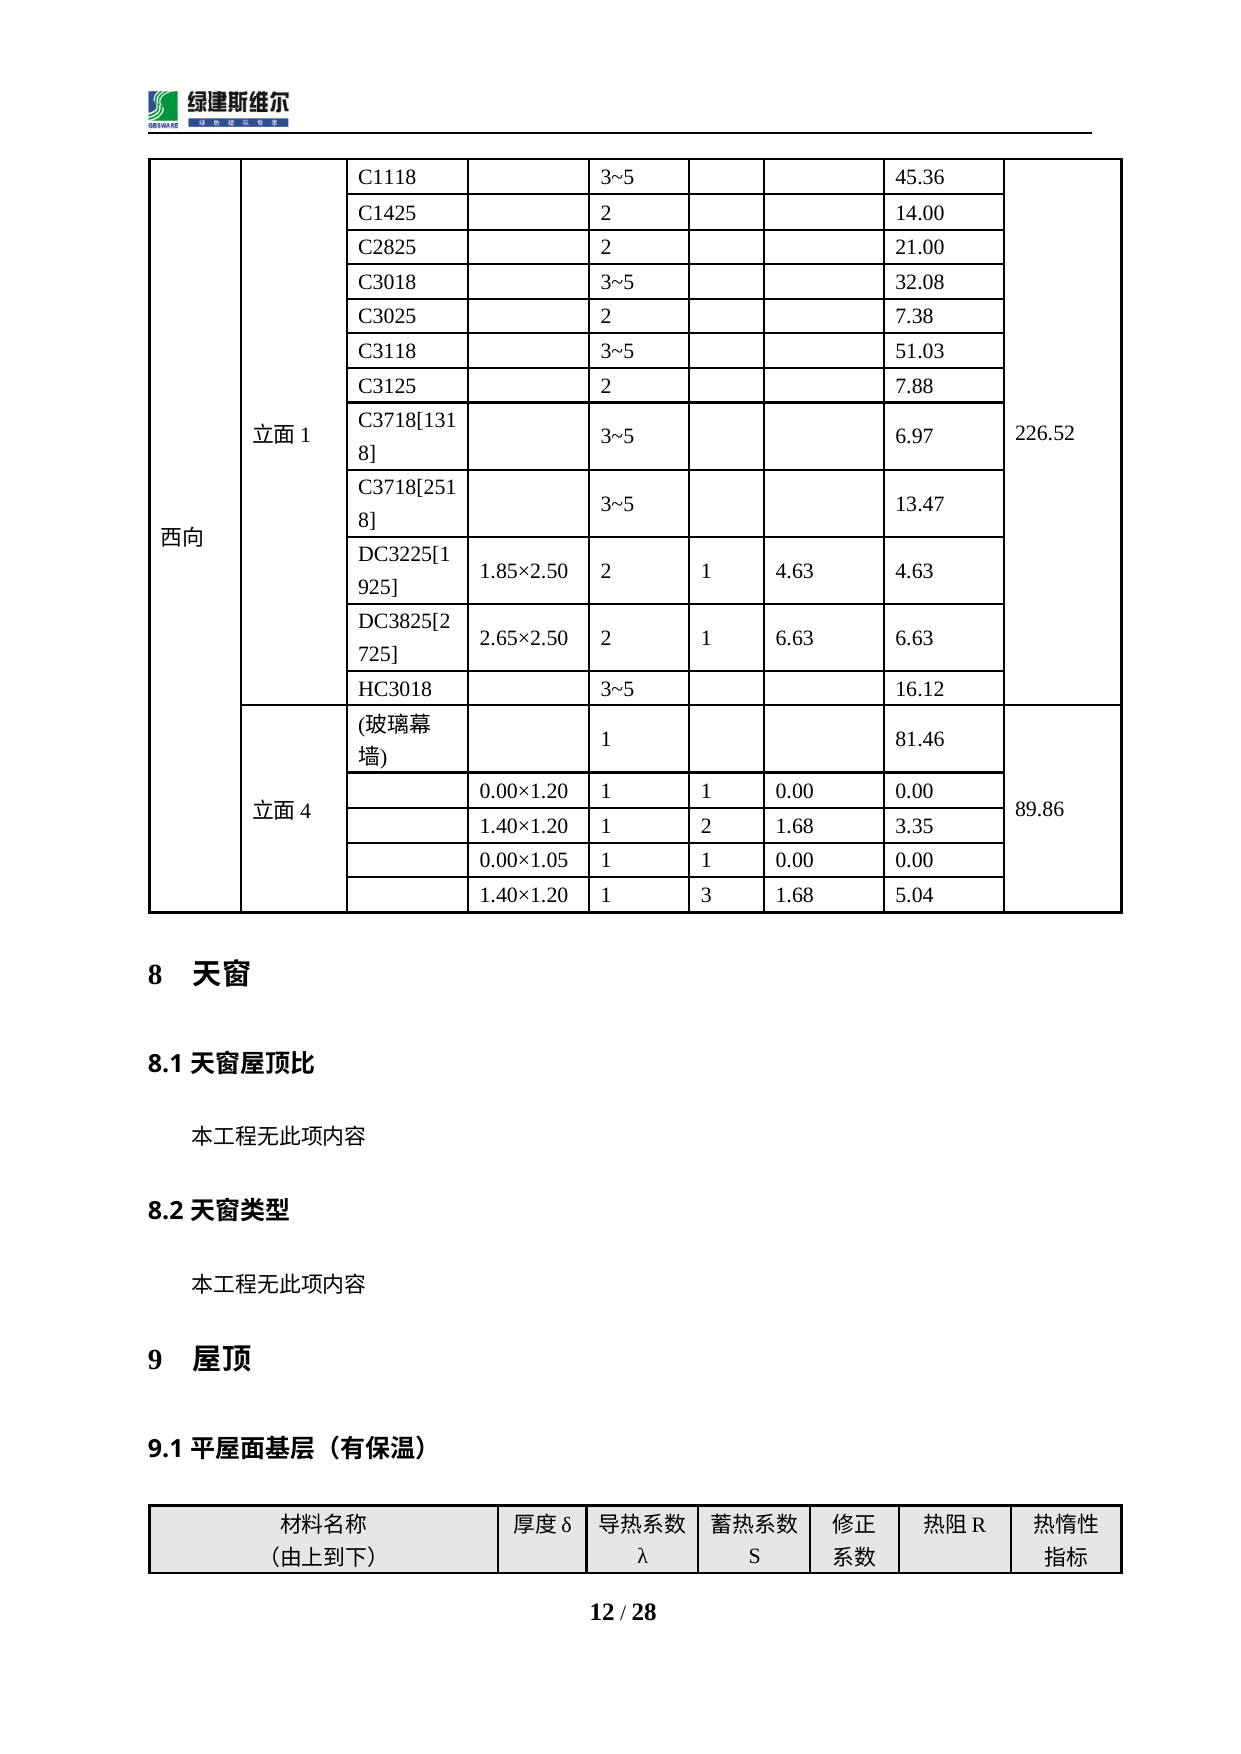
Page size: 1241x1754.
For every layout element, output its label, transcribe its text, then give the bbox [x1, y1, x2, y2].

table_header 导热系数λ [588, 1507, 697, 1572]
table_cell [469, 160, 588, 193]
table_cell [348, 878, 467, 911]
table_cell [765, 471, 883, 536]
table_cell [765, 195, 883, 228]
table_cell [348, 774, 467, 807]
table_cell [469, 369, 588, 401]
table_cell 0.00×1.20 [469, 774, 588, 807]
table_cell [690, 369, 763, 401]
table_cell 立面1 [242, 160, 346, 704]
table_cell 45.36 [885, 160, 1003, 193]
subtitle 天窗屋顶比 [148, 1029, 1092, 1094]
table_cell 1 [590, 706, 688, 771]
table_cell HC3018 [348, 672, 467, 704]
table_cell 2 [590, 231, 688, 263]
table_cell 1.68 [765, 809, 883, 842]
table_cell 2 [590, 538, 688, 603]
table_cell [348, 809, 467, 842]
table_cell [469, 672, 588, 704]
table_cell 3~5 [590, 471, 688, 536]
table_cell 0.00 [885, 844, 1003, 876]
table_cell C2825 [348, 231, 467, 263]
table_cell C1425 [348, 195, 467, 228]
table_cell 1.40×1.20 [469, 878, 588, 911]
table_cell [690, 160, 763, 193]
table_cell 32.08 [885, 265, 1003, 298]
table_cell [765, 231, 883, 263]
table_cell 6.97 [885, 404, 1003, 468]
table_cell 0.00×1.05 [469, 844, 588, 876]
table_cell [765, 369, 883, 401]
table_cell [690, 334, 763, 367]
table_cell [765, 706, 883, 771]
table_header 蓄热系数S [699, 1507, 809, 1572]
table_cell 2 [590, 369, 688, 401]
table_cell 3.35 [885, 809, 1003, 842]
text 本工程无此项内容 [148, 1119, 1092, 1151]
table_cell 14.00 [885, 195, 1003, 228]
subtitle 天窗 [148, 939, 1092, 1004]
table_cell [348, 844, 467, 876]
table_cell [690, 706, 763, 771]
table_cell 2 [590, 605, 688, 670]
subtitle 屋顶 [148, 1324, 1092, 1389]
table_header 修正 系数 [811, 1507, 898, 1572]
table_header 热阻R [900, 1507, 1010, 1572]
table_cell 2 [690, 809, 763, 842]
table_cell 1 [690, 605, 763, 670]
table_cell DC3825[2725] [348, 605, 467, 670]
table_cell C3718[1318] [348, 404, 467, 468]
table_cell [765, 265, 883, 298]
table_cell 1 [590, 774, 688, 807]
table_cell 西向 [151, 160, 240, 911]
subtitle 平屋面基层（有保温） [148, 1414, 1092, 1479]
table_cell 1 [690, 844, 763, 876]
table_cell 7.38 [885, 300, 1003, 332]
table_cell 2.65×2.50 [469, 605, 588, 670]
table_cell [690, 672, 763, 704]
table_cell 81.46 [885, 706, 1003, 771]
table_cell [469, 231, 588, 263]
table_cell 6.63 [765, 605, 883, 670]
table_cell 3~5 [590, 160, 688, 193]
table_cell 立面4 [242, 706, 346, 911]
table_cell 1 [690, 774, 763, 807]
table_cell 6.63 [885, 605, 1003, 670]
table_cell 1.85×2.50 [469, 538, 588, 603]
table_cell C3718[2518] [348, 471, 467, 536]
table_cell 2 [590, 195, 688, 228]
table_cell [765, 672, 883, 704]
table_cell [765, 160, 883, 193]
table_cell [690, 265, 763, 298]
table_cell 21.00 [885, 231, 1003, 263]
table_cell 3~5 [590, 404, 688, 468]
table_cell 1 [590, 844, 688, 876]
table_cell [690, 404, 763, 468]
text 本工程无此项内容 [148, 1266, 1092, 1299]
table_cell C3025 [348, 300, 467, 332]
table_cell 3~5 [590, 672, 688, 704]
table_cell 1 [590, 809, 688, 842]
table_cell 51.03 [885, 334, 1003, 367]
table_cell [690, 471, 763, 536]
table_cell [765, 334, 883, 367]
table_cell 2 [590, 300, 688, 332]
table_header 厚度δ [499, 1507, 585, 1572]
table_cell 1.40×1.20 [469, 809, 588, 842]
table_cell [765, 300, 883, 332]
table_cell 0.00 [765, 844, 883, 876]
table_cell [469, 195, 588, 228]
table_cell C3125 [348, 369, 467, 401]
table_cell 0.00 [765, 774, 883, 807]
table_cell 5.04 [885, 878, 1003, 911]
table_cell [690, 195, 763, 228]
table_cell 0.00 [885, 774, 1003, 807]
table_cell [469, 300, 588, 332]
table_cell 1.68 [765, 878, 883, 911]
table_cell 3~5 [590, 265, 688, 298]
table_cell 3~5 [590, 334, 688, 367]
table_header 热惰性 指标 [1012, 1507, 1120, 1572]
table_cell 1 [690, 538, 763, 603]
table_cell 4.63 [765, 538, 883, 603]
table_cell 4.63 [885, 538, 1003, 603]
table_cell [469, 404, 588, 468]
table_cell [765, 404, 883, 468]
table_cell C1118 [348, 160, 467, 193]
table_cell C3118 [348, 334, 467, 367]
table_cell C3018 [348, 265, 467, 298]
subtitle 天窗类型 [148, 1176, 1092, 1241]
table_cell 16.12 [885, 672, 1003, 704]
table_cell 13.47 [885, 471, 1003, 536]
table_cell [690, 300, 763, 332]
table_cell DC3225[1925] [348, 538, 467, 603]
table_cell [469, 265, 588, 298]
table_cell [469, 706, 588, 771]
table_cell 3 [690, 878, 763, 911]
table_header 材料名称 （由上到下） [151, 1507, 497, 1572]
table_cell 7.88 [885, 369, 1003, 401]
table_cell 226.52 [1005, 160, 1120, 704]
table_cell (玻璃幕墙) [348, 706, 467, 771]
table_cell 1 [590, 878, 688, 911]
picture [147, 88, 290, 130]
table_cell [690, 231, 763, 263]
table_cell 89.86 [1005, 706, 1120, 911]
table_cell [469, 471, 588, 536]
table_cell [469, 334, 588, 367]
